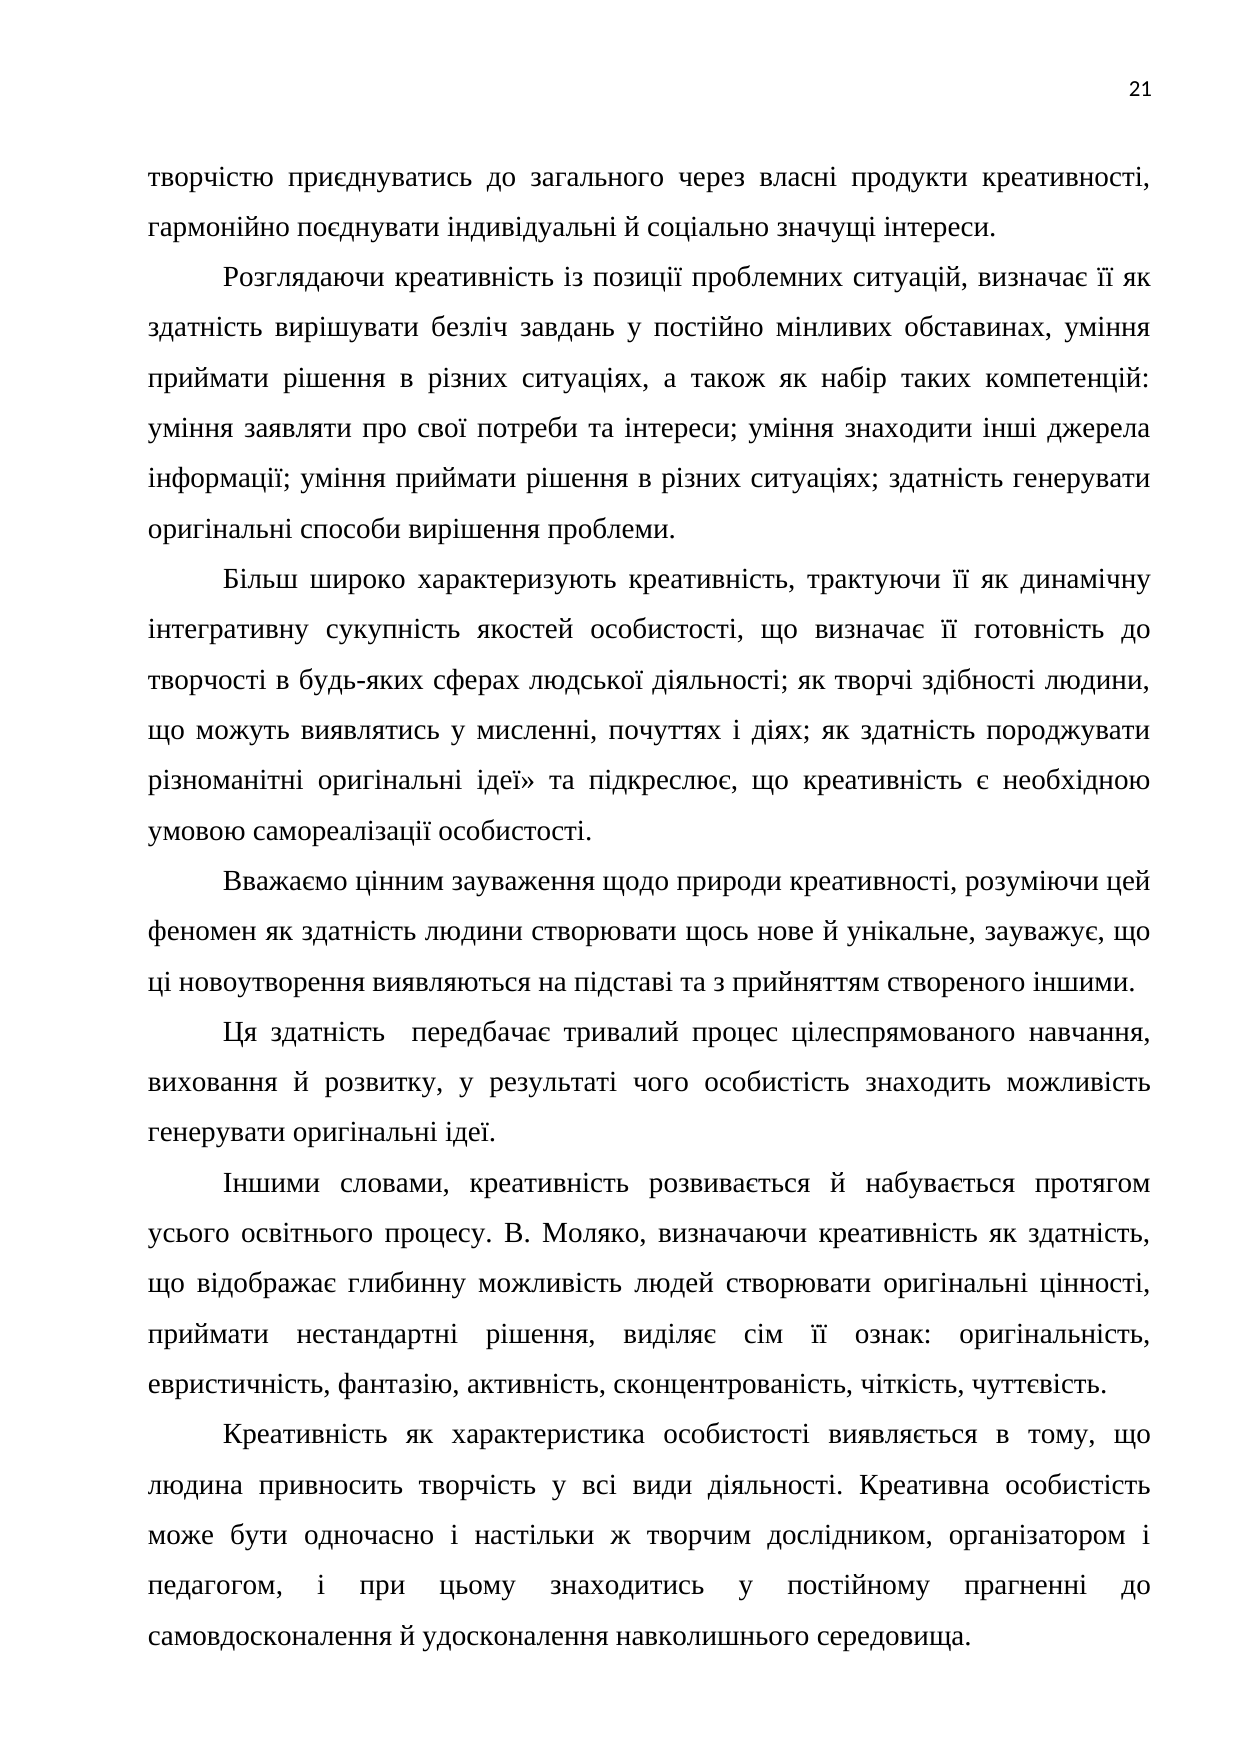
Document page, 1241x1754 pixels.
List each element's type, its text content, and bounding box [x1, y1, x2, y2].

text Креативність як характеристика особистості виявляється в тому, що людина привносить творчість у всі види діяльності. Креативна особистість може бути одночасно і настільки ж творчим дослідником, організатором і педагогом, і при цьому знаходитись у постійному прагненні до самовдосконалення й удосконалення навколишнього середовища. [148, 1416, 1152, 1651]
text Розглядаючи креативність із позиції проблемних ситуацій, визначає її як здатність вирішувати безліч завдань у постійно мінливих обставинах, уміння приймати рішення в різних ситуаціях, а також як набір таких компетенцій: уміння заявляти про свої потреби та інтереси; уміння знаходити інші джерела інформації; уміння приймати рішення в різних ситуаціях; здатність генерувати оригінальні способи вирішення проблеми. [148, 259, 1152, 544]
text Іншими словами, креативність розвивається й набувається протягом усього освітнього процесу. В. Моляко, визначаючи креативність як здатність, що відображає глибинну можливість людей створювати оригінальні цінності, приймати нестандартні рішення, виділяє сім її ознак: оригінальність, евристичність, фантазію, активність, сконцентрованість, чіткість, чуттєвість. [148, 1165, 1152, 1400]
text Ця здатність передбачає тривалий процес цілеспрямованого навчання, виховання й розвитку, у результаті чого особистість знаходить можливість генерувати оригінальні ідеї. [148, 1014, 1152, 1148]
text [148, 159, 1152, 242]
text Більш широко характеризують креативність, трактуючи її як динамічну інтегративну сукупність якостей особистості, що визначає її готовність до творчості в будь-яких сферах людської діяльності; як творчі здібності людини, що можуть виявлятись у мисленні, почуттях і діях; як здатність породжувати різноманітні оригінальні ідеї» та підкреслює, що креативність є необхідною умовою самореалізації особистості. [148, 561, 1152, 846]
text Вважаємо цінним зауваження щодо природи креативності, розуміючи цей феномен як здатність людини створювати щось нове й унікальне, зауважує, що ці новоутворення виявляються на підставі та з прийняттям створеного іншими. [148, 863, 1152, 997]
